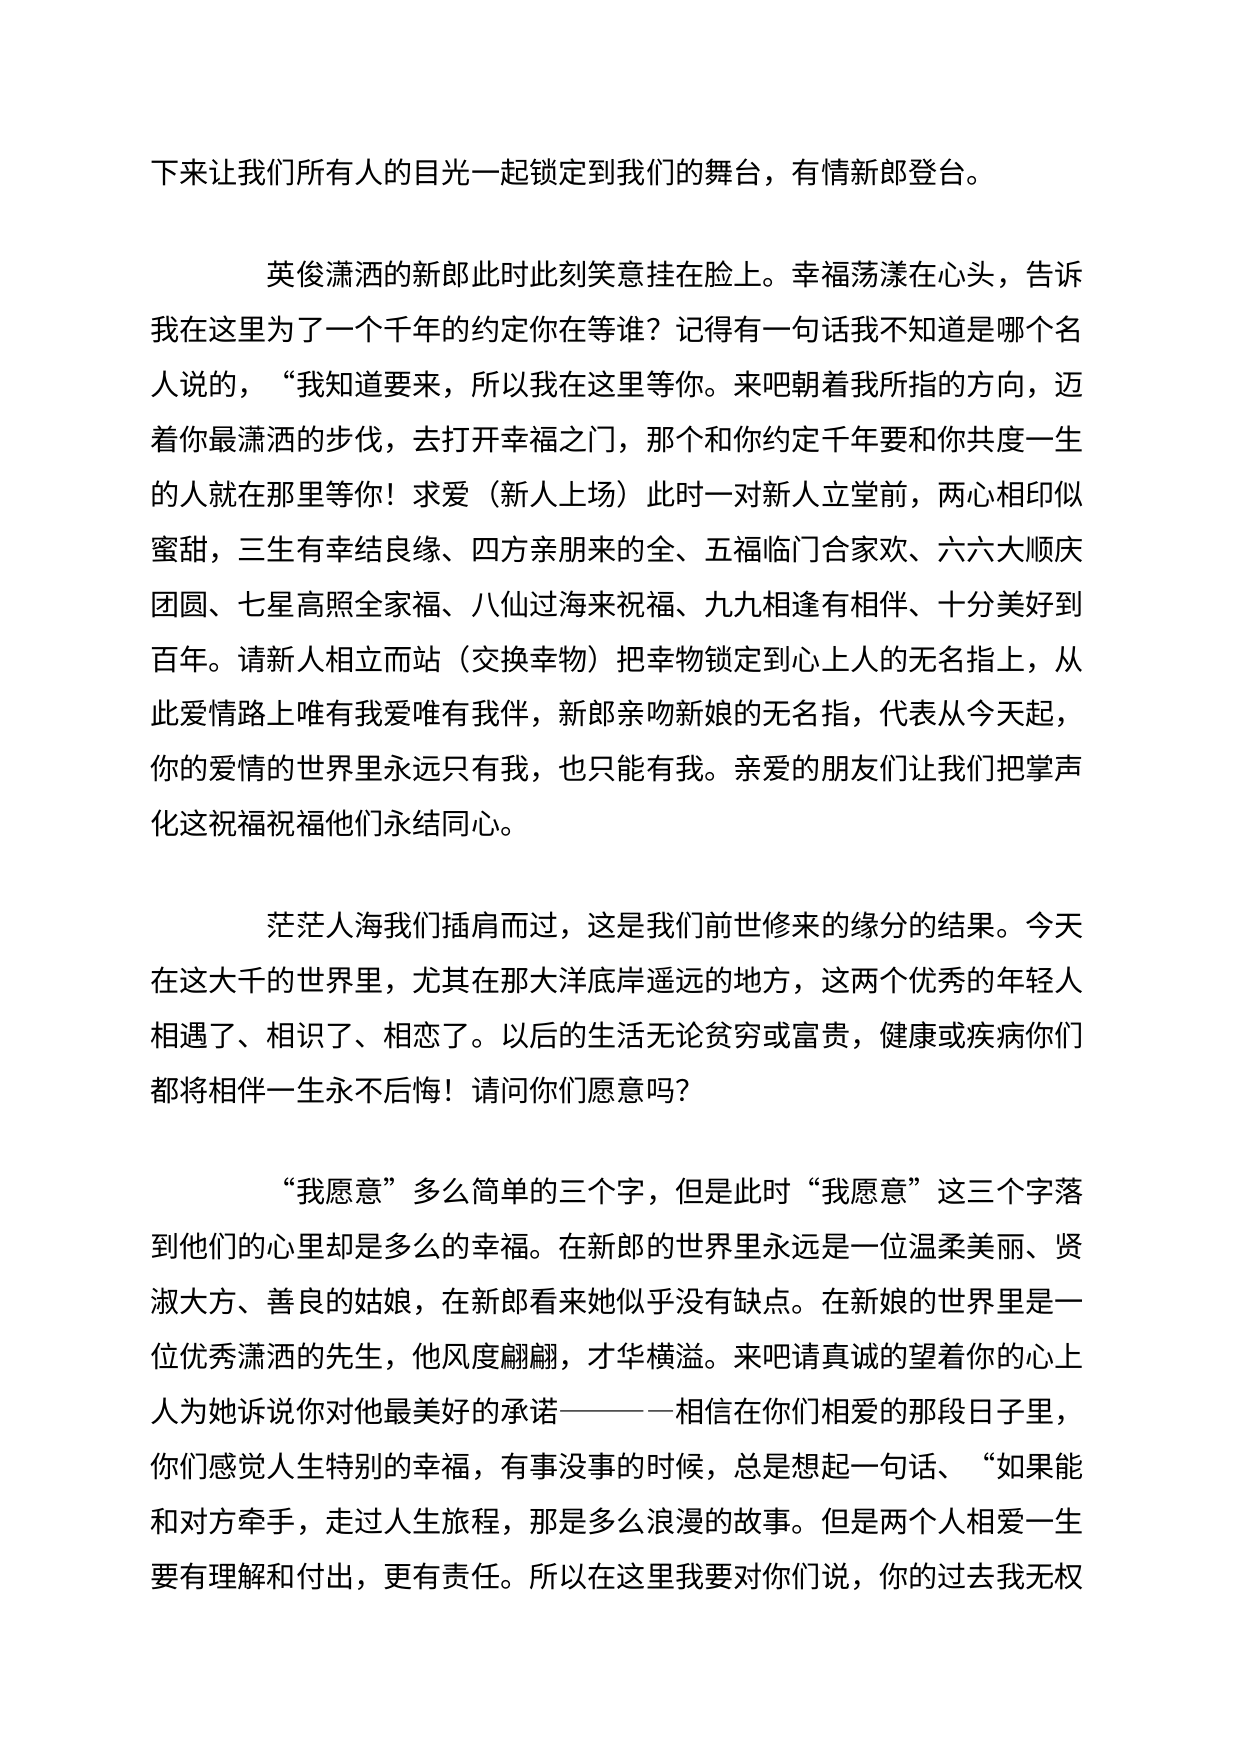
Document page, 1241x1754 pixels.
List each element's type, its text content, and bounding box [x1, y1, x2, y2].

text 英俊潇洒的新郎此时此刻笑意挂在脸上。幸福荡漾在心头，告诉我在这里为了一个千年的约定你在等谁？记得有一句话我不知道是哪个名人说的，“我知道要来，所以我在这里等你。来吧朝着我所指的方向，迈着你最潇洒的步伐，去打开幸福之门，那个和你约定千年要和你共度一生的人就在那里等你！求爱（新人上场）此时一对新人立堂前，两心相印似蜜甜，三生有幸结良缘、四方亲朋来的全、五福临门合家欢、六六大顺庆团圆、七星高照全家福、八仙过海来祝福、九九相逢有相伴、十分美好到百年。请新人相立而站（交换幸物）把幸物锁定到心上人的无名指上，从此爱情路上唯有我爱唯有我伴，新郎亲吻新娘的无名指，代表从今天起，你的爱情的世界里永远只有我，也只能有我。亲爱的朋友们让我们把掌声化这祝福祝福他们永结同心。 [150, 252, 1090, 843]
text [150, 150, 1090, 192]
text 茫茫人海我们插肩而过，这是我们前世修来的缘分的结果。今天在这大千的世界里，尤其在那大洋底岸遥远的地方，这两个优秀的年轻人相遇了、相识了、相恋了。以后的生活无论贫穷或富贵，健康或疾病你们都将相伴一生永不后悔！请问你们愿意吗？ [150, 902, 1090, 1109]
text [150, 1169, 1090, 1596]
